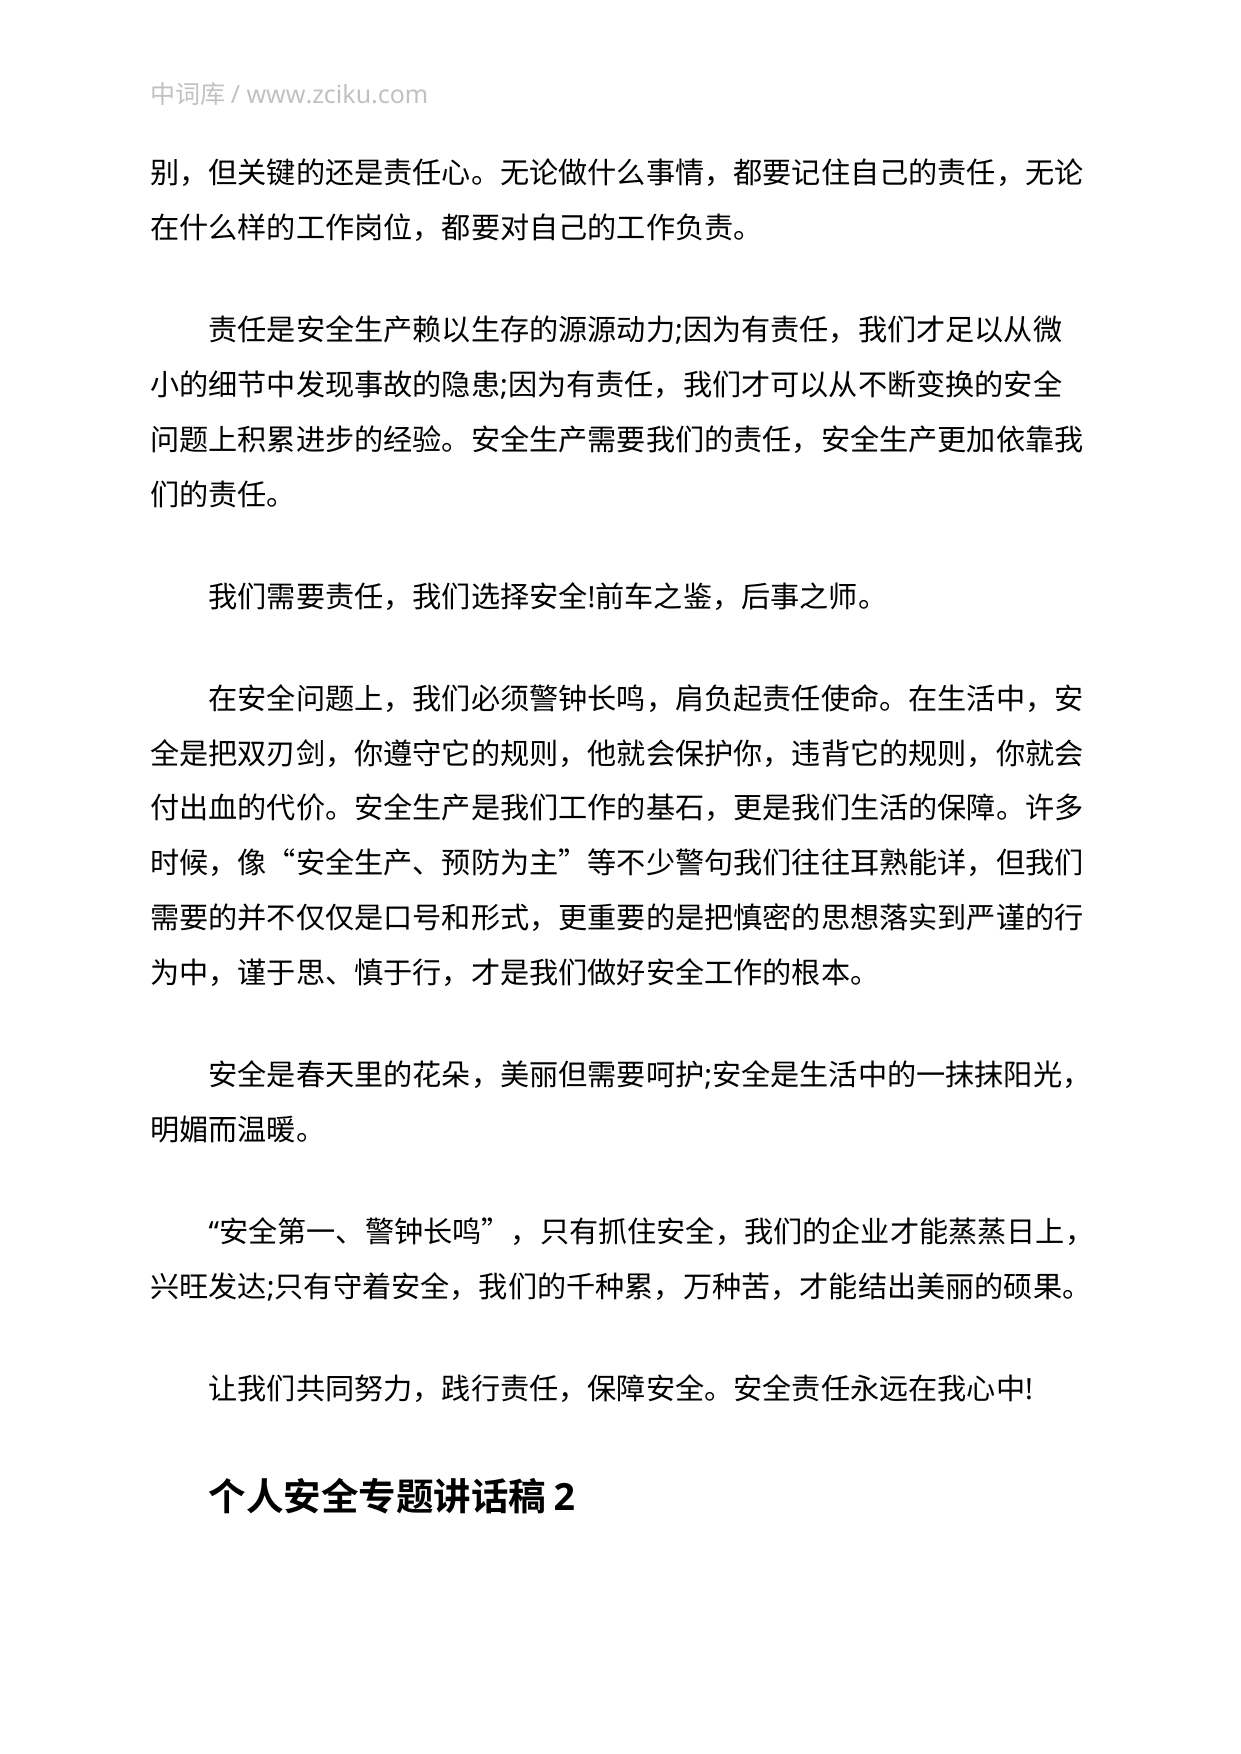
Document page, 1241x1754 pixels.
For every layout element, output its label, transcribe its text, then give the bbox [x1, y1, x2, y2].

text 让我们共同努力，践行责任，保障安全。安全责任永远在我心中! [150, 1365, 1090, 1408]
text 在安全问题上，我们必须警钟长鸣，肩负起责任使命。在生活中，安全是把双刃剑，你遵守它的规则，他就会保护你，违背它的规则，你就会付出血的代价。安全生产是我们工作的基石，更是我们生活的保障。许多时候，像“安全生产、预防为主”等不少警句我们往往耳熟能详，但我们需要的并不仅仅是口号和形式，更重要的是把慎密的思想落实到严谨的行为中，谨于思、慎于行，才是我们做好安全工作的根本。 [150, 675, 1090, 992]
text 个人安全专题讲话稿2 [150, 1467, 1090, 1522]
text 责任是安全生产赖以生存的源源动力;因为有责任，我们才足以从微小的细节中发现事故的隐患;因为有责任，我们才可以从不断变换的安全问题上积累进步的经验。安全生产需要我们的责任，安全生产更加依靠我们的责任。 [150, 307, 1090, 514]
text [150, 150, 1090, 247]
text 我们需要责任，我们选择安全!前车之鉴，后事之师。 [150, 573, 1090, 616]
text 安全是春天里的花朵，美丽但需要呵护;安全是生活中的一抹抹阳光，明媚而温暖。 [150, 1052, 1090, 1149]
text “安全第一、警钟长鸣”，只有抓住安全，我们的企业才能蒸蒸日上，兴旺发达;只有守着安全，我们的千种累，万种苦，才能结出美丽的硕果。 [150, 1208, 1090, 1306]
